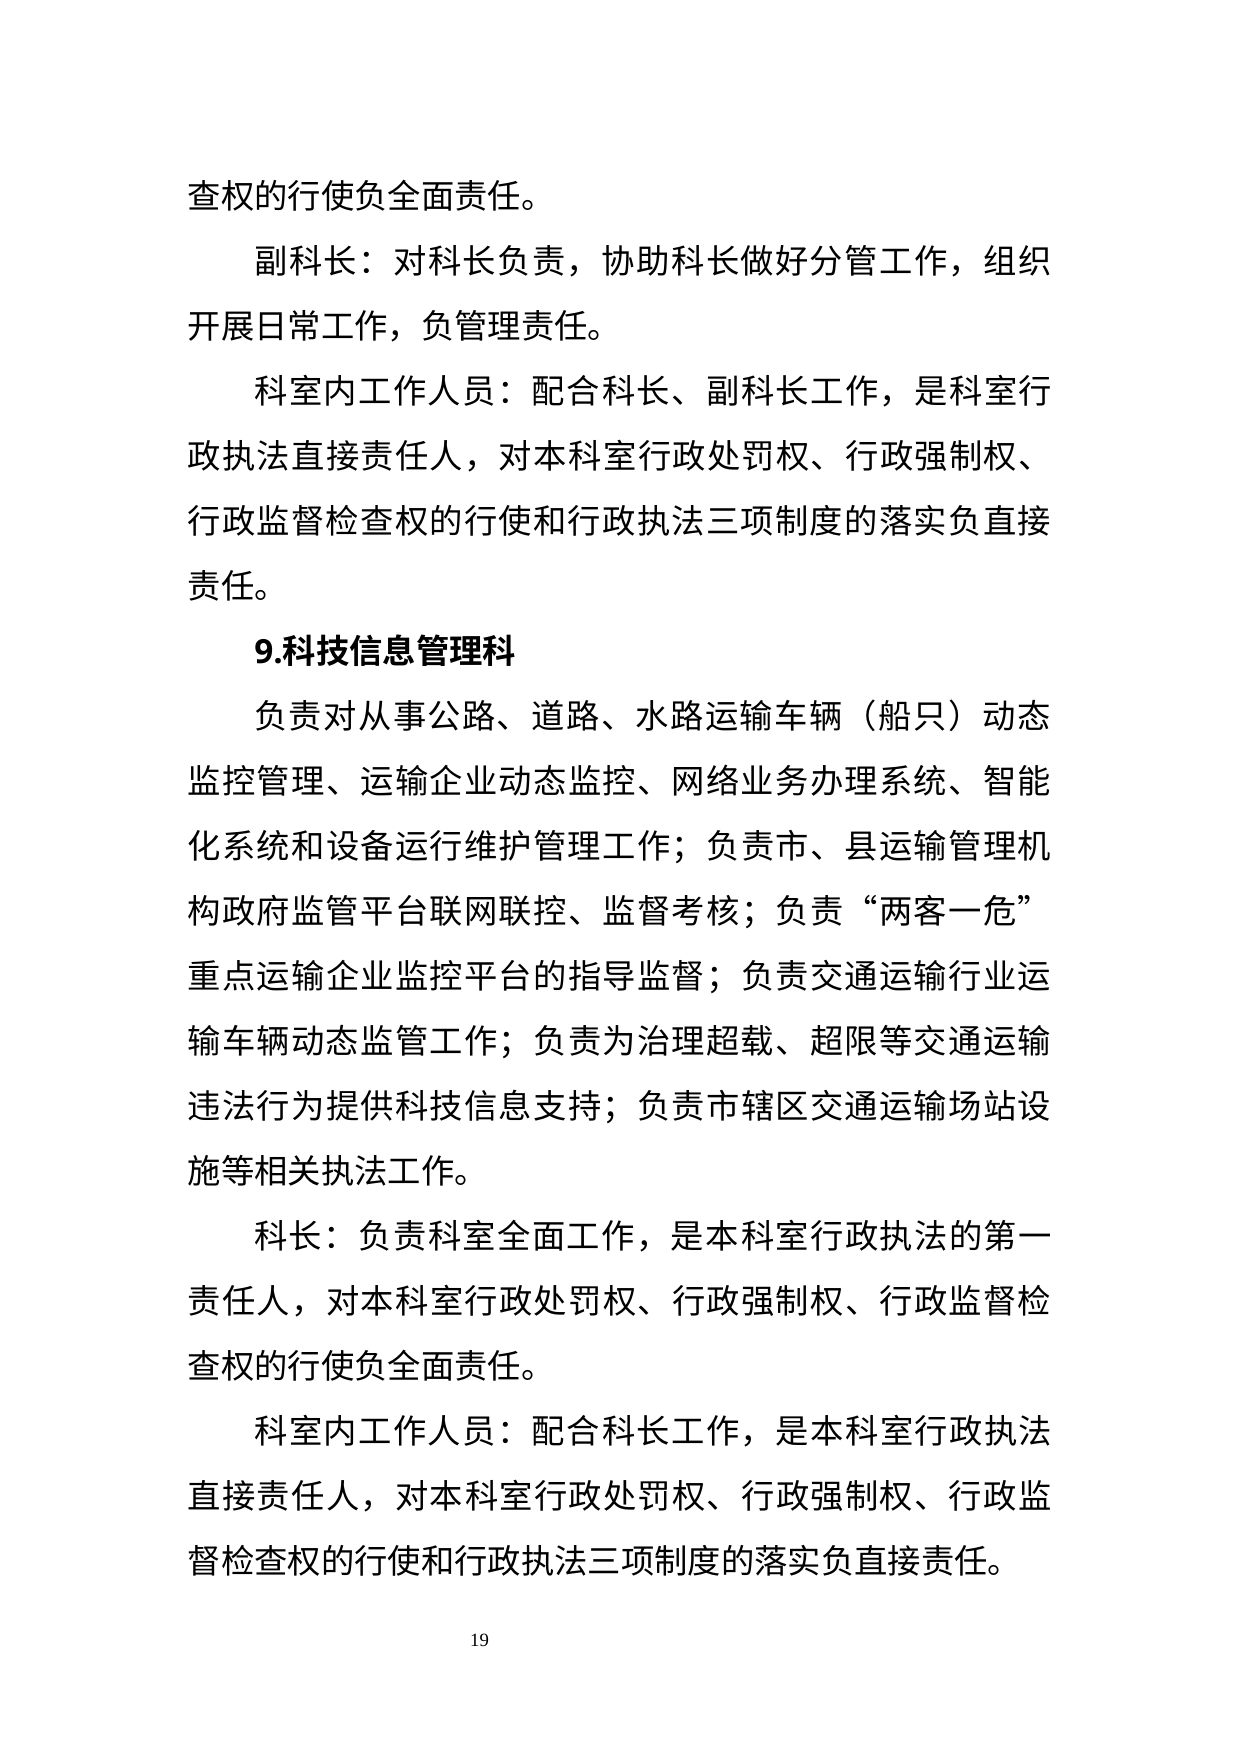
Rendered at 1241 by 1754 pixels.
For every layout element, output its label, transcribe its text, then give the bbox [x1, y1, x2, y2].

text 负责对从事公路、道路、水路运输车辆（船只）动态监控管理、运输企业动态监控、网络业务办理系统、智能化系统和设备运行维护管理工作；负责市、县运输管理机构政府监管平台联网联控、监督考核；负责“两客一危”重点运输企业监控平台的指导监督；负责交通运输行业运输车辆动态监管工作；负责为治理超载、超限等交通运输违法行为提供科技信息支持；负责市辖区交通运输场站设施等相关执法工作。 [187, 682, 1053, 1202]
text 副科长：对科长负责，协助科长做好分管工作，组织开展日常工作，负管理责任。 [187, 227, 1053, 357]
text 科室内工作人员：配合科长工作，是本科室行政执法直接责任人，对本科室行政处罚权、行政强制权、行政监督检查权的行使和行政执法三项制度的落实负直接责任。 [187, 1397, 1053, 1592]
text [187, 1202, 1053, 1397]
list 9.科技信息管理科 [254, 617, 1053, 682]
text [187, 162, 1053, 227]
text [187, 357, 1053, 617]
